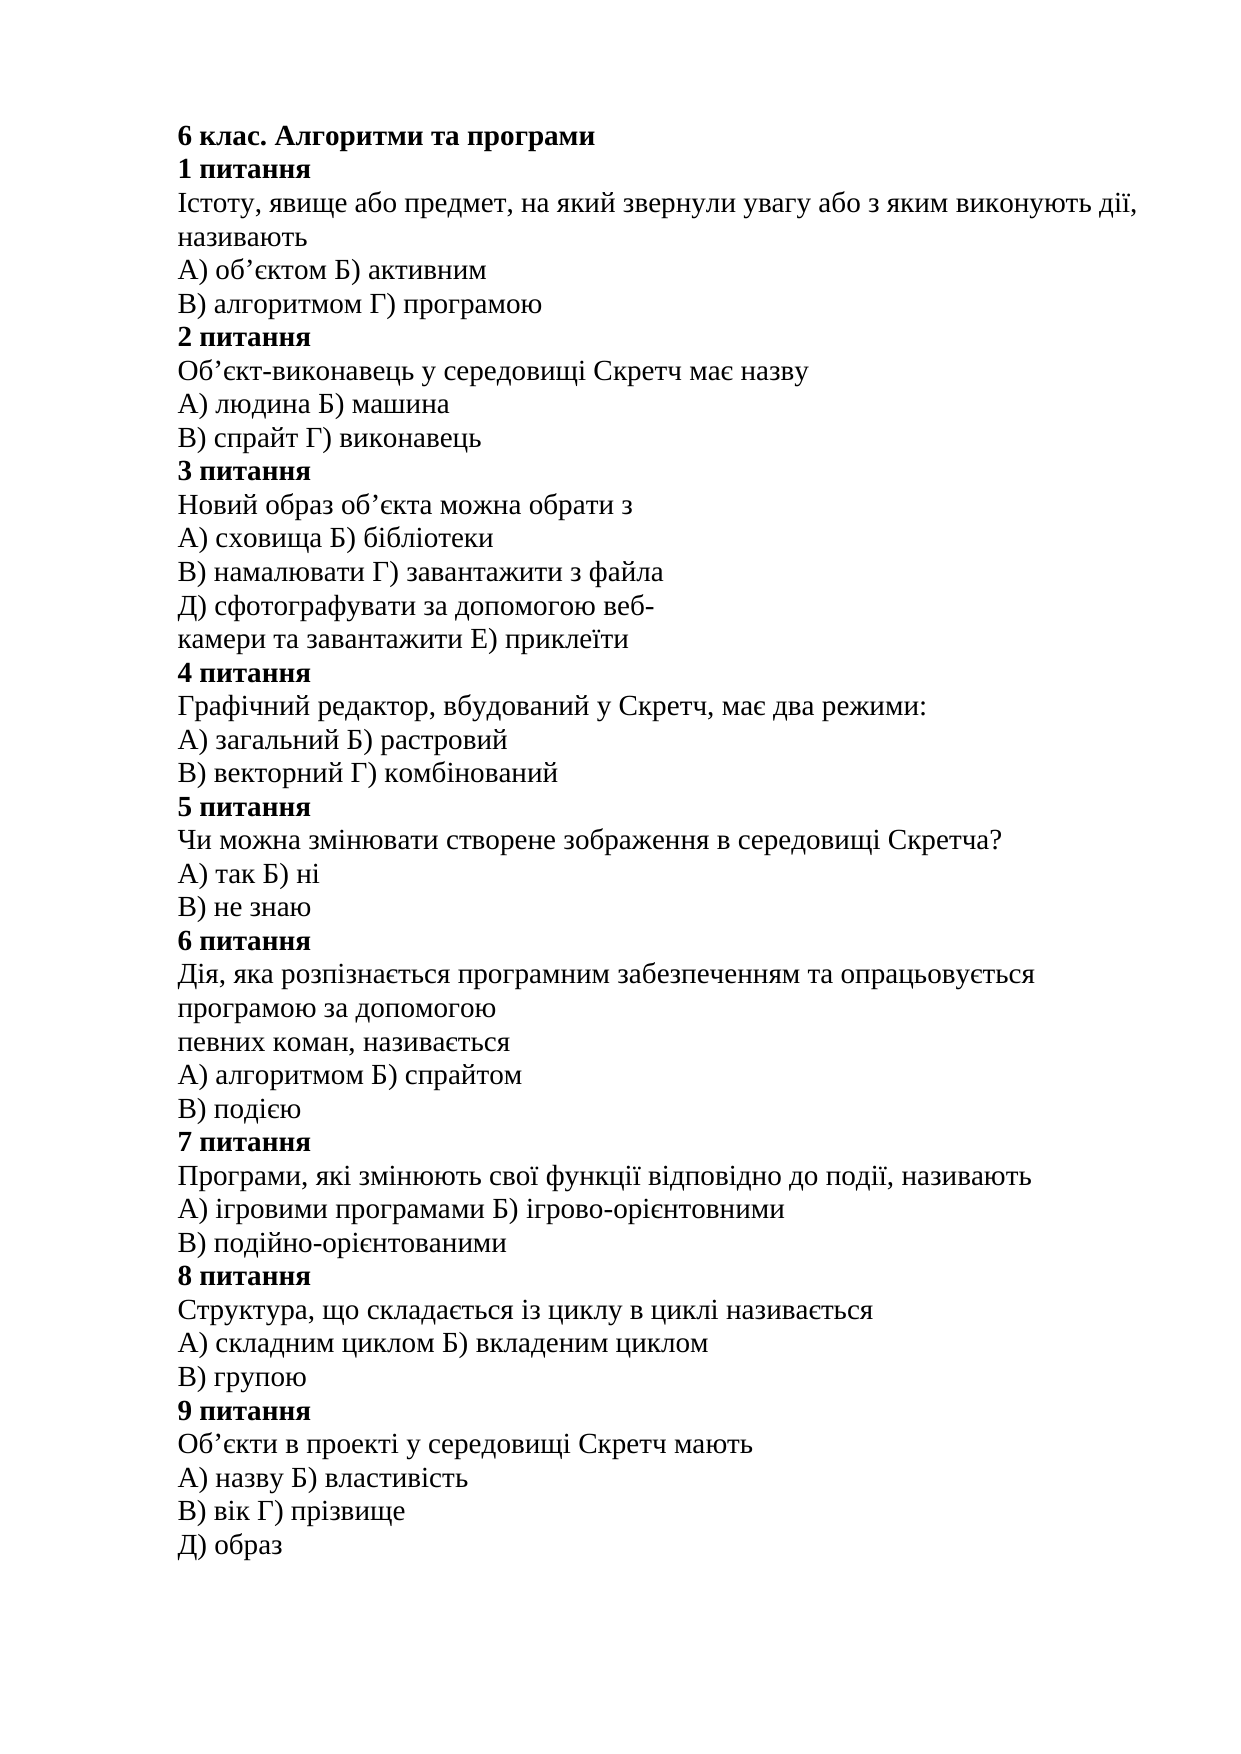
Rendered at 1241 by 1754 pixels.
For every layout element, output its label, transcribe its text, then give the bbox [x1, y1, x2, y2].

text Дія, яка розпізнається програмним забезпеченням та опрацьовується програмою за допомогою [177, 957, 1152, 1024]
text 2 питання [177, 319, 1152, 353]
text А) складним циклом Б) вкладеним циклом [177, 1326, 1152, 1359]
text В) намалювати Г) завантажити з файла [177, 554, 1152, 588]
text 6 питання [177, 923, 1152, 957]
text В) спрайт Г) виконавець [177, 420, 1152, 453]
text Чи можна змінювати створене зображення в середовищі Скретча? [177, 822, 1152, 856]
text В) подією [177, 1091, 1152, 1124]
text 4 питання [177, 655, 1152, 688]
text Програми, які змінюють свої функції відповідно до події, називають [177, 1158, 1152, 1191]
text певних коман, називається [177, 1024, 1152, 1057]
text 9 питання [177, 1393, 1152, 1426]
text В) вік Г) прізвище [177, 1493, 1152, 1527]
text А) загальний Б) растровий [177, 722, 1152, 755]
text В) групою [177, 1359, 1152, 1393]
text 1 питання [177, 152, 1152, 185]
text 6 клас. Алгоритми та програми [177, 118, 1152, 152]
text Об’єкти в проекті у середовищі Скретч мають [177, 1426, 1152, 1460]
text Об’єкт-виконавець у середовищі Скретч має назву [177, 353, 1152, 386]
text А) так Б) ні [177, 856, 1152, 889]
text камери та завантажити Е) приклеїти [177, 621, 1152, 655]
text А) сховища Б) бібліотеки [177, 521, 1152, 554]
text 3 питання [177, 453, 1152, 487]
text А) назву Б) властивість [177, 1460, 1152, 1493]
text А) людина Б) машина [177, 386, 1152, 420]
text Графічний редактор, вбудований у Скретч, має два режими: [177, 688, 1152, 722]
text А) об’єктом Б) активним [177, 252, 1152, 286]
text Істоту, явище або предмет, на який звернули увагу або з яким виконують дії, називають [177, 185, 1152, 252]
text Структура, що складається із циклу в циклі називається [177, 1292, 1152, 1326]
text 5 питання [177, 789, 1152, 822]
text А) алгоритмом Б) спрайтом [177, 1057, 1152, 1091]
text В) не знаю [177, 889, 1152, 923]
text В) алгоритмом Г) програмою [177, 286, 1152, 319]
text 8 питання [177, 1258, 1152, 1292]
text 7 питання [177, 1124, 1152, 1158]
text А) ігровими програмами Б) ігрово-орієнтовними [177, 1191, 1152, 1225]
text Д) сфотографувати за допомогою веб- [177, 588, 1152, 621]
text Новий образ об’єкта можна обрати з [177, 487, 1152, 521]
text Д) образ [177, 1527, 1152, 1560]
text В) векторний Г) комбінований [177, 755, 1152, 789]
text В) подійно-орієнтованими [177, 1225, 1152, 1258]
